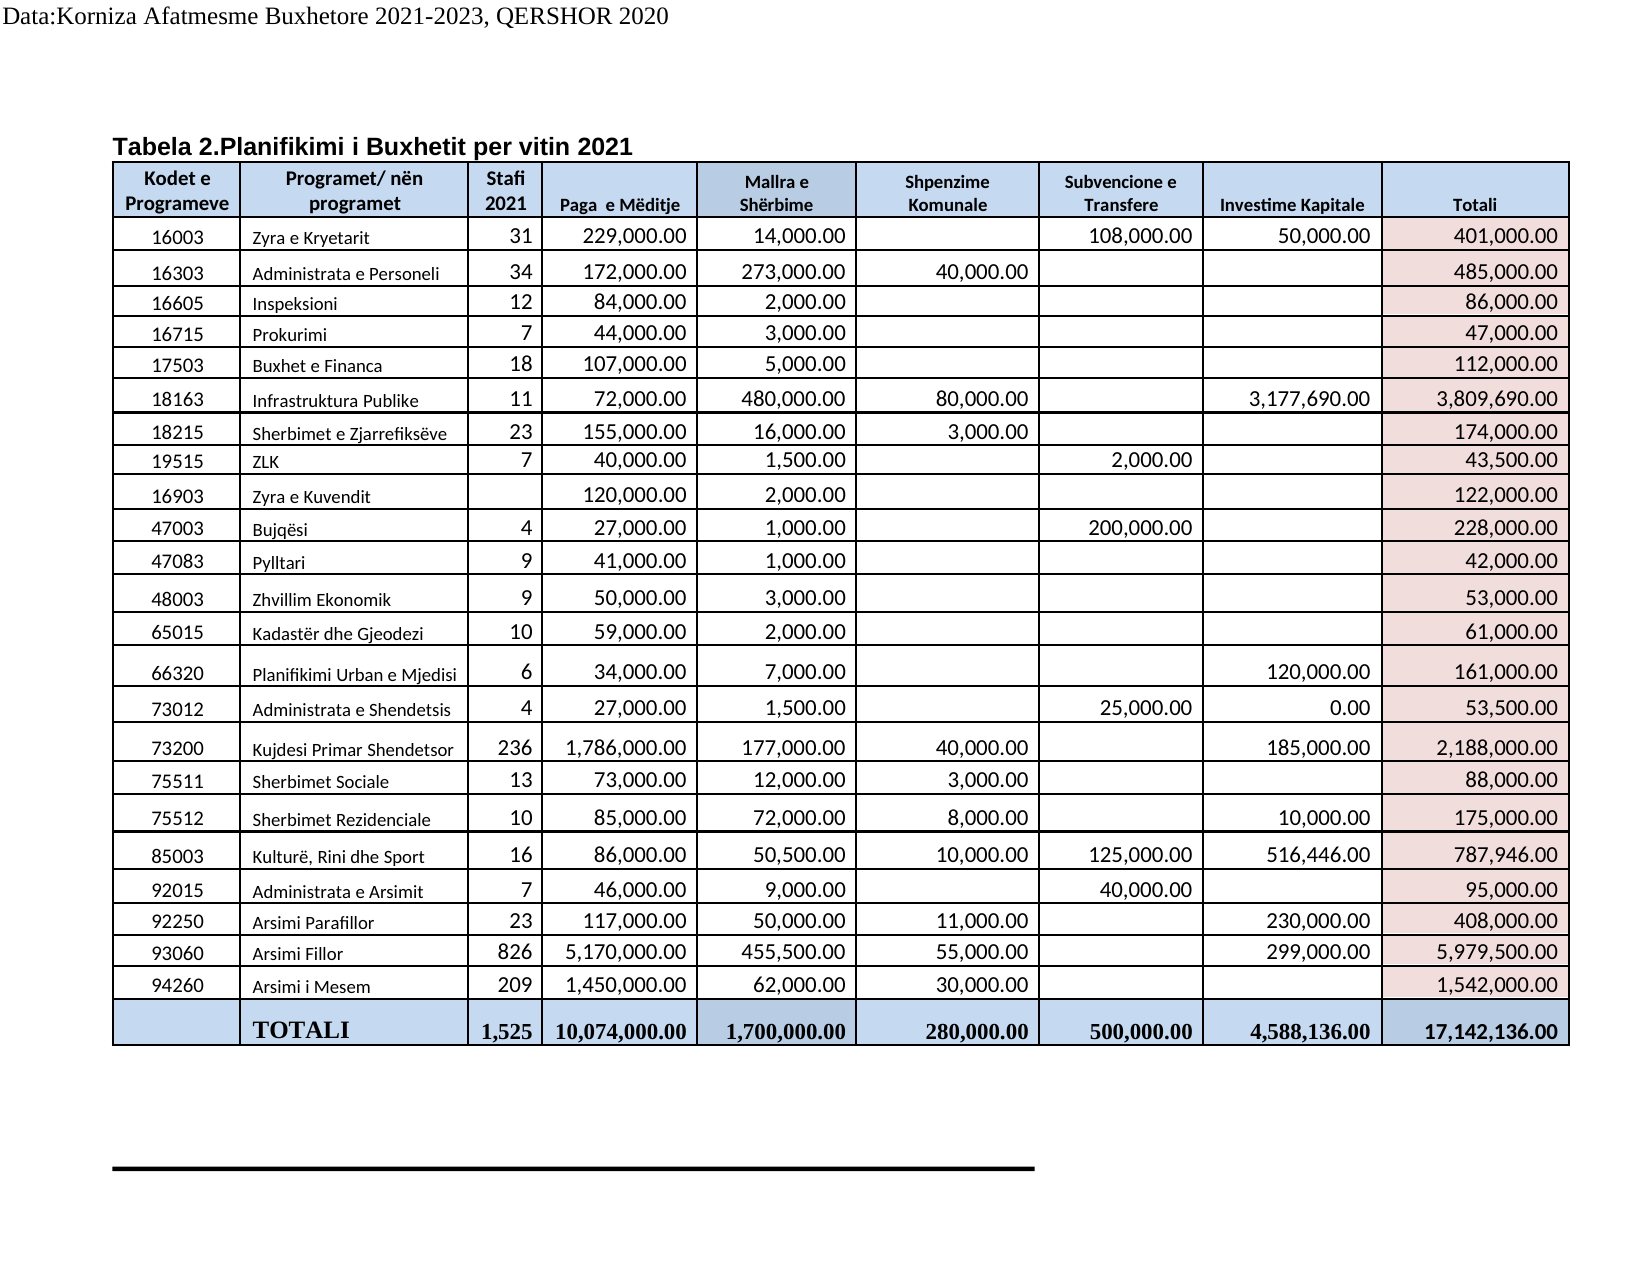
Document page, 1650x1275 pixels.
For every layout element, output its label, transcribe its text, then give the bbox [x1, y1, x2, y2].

table_cell 4 [469, 687, 541, 721]
table_cell [1204, 613, 1381, 644]
table_cell 41,000.00 [543, 542, 696, 573]
table_cell 4,588,136.00 [1204, 1000, 1381, 1044]
table_cell 2,000.00 [698, 287, 855, 314]
table_cell 16715 [114, 317, 239, 346]
table_cell [1204, 287, 1381, 314]
table_cell 17503 [114, 348, 239, 377]
table_cell 23 [469, 414, 541, 444]
table_cell 43,500.00 [1383, 446, 1568, 473]
table_cell 10,000.00 [857, 833, 1038, 868]
table_cell Arsimi i Mesem [241, 967, 467, 997]
table_cell [1204, 542, 1381, 573]
table_cell [857, 613, 1038, 644]
table_cell 3,000.00 [698, 317, 855, 346]
table_cell 80,000.00 [857, 379, 1038, 411]
table_cell [857, 575, 1038, 611]
table_cell 44,000.00 [543, 317, 696, 346]
table_cell 230,000.00 [1204, 904, 1381, 933]
table_cell 16 [469, 833, 541, 868]
table_cell 16003 [114, 218, 239, 249]
table_cell 42,000.00 [1383, 542, 1568, 573]
table_cell 53,500.00 [1383, 687, 1568, 721]
table_cell [1040, 475, 1202, 508]
table_cell Arsimi Fillor [241, 936, 467, 964]
table_cell 2,188,000.00 [1383, 723, 1568, 760]
table_cell Kujdesi Primar Shendetsor [241, 723, 467, 760]
table_cell 30,000.00 [857, 967, 1038, 997]
table_cell 516,446.00 [1204, 833, 1381, 868]
table_cell 228,000.00 [1383, 510, 1568, 540]
table_cell [857, 870, 1038, 902]
table_cell [1040, 575, 1202, 611]
table_cell 299,000.00 [1204, 936, 1381, 964]
table_cell [1040, 379, 1202, 411]
table_cell 1,700,000.00 [698, 1000, 855, 1044]
table_cell 177,000.00 [698, 723, 855, 760]
table_cell Administrata e Personeli [241, 251, 467, 285]
table_cell 53,000.00 [1383, 575, 1568, 611]
table_cell 787,946.00 [1383, 833, 1568, 868]
table_cell 19515 [114, 446, 239, 473]
table_cell Infrastruktura Publike [241, 379, 467, 411]
table_cell Zyra e Kuvendit [241, 475, 467, 508]
table_cell 50,000.00 [1204, 218, 1381, 249]
table_header Stafi 2021 [469, 163, 541, 216]
table_cell 209 [469, 967, 541, 997]
table_cell [1040, 795, 1202, 830]
table_cell 2,000.00 [698, 475, 855, 508]
table_cell 2,000.00 [1040, 446, 1202, 473]
table_cell 5,170,000.00 [543, 936, 696, 964]
table_cell [1040, 613, 1202, 644]
table_cell 47083 [114, 542, 239, 573]
table_header Subvencione e Transfere [1040, 163, 1202, 216]
table_cell 84,000.00 [543, 287, 696, 314]
table_cell [857, 348, 1038, 377]
table_cell 40,000.00 [1040, 870, 1202, 902]
table_cell [1204, 317, 1381, 346]
table_cell 85,000.00 [543, 795, 696, 830]
table_cell 85003 [114, 833, 239, 868]
table_cell 1,000.00 [698, 542, 855, 573]
table_cell [1040, 287, 1202, 314]
table_cell Inspeksioni [241, 287, 467, 314]
table_cell 10 [469, 613, 541, 644]
table_cell [1040, 936, 1202, 964]
table_cell 95,000.00 [1383, 870, 1568, 902]
table_cell 92015 [114, 870, 239, 902]
table_cell 8,000.00 [857, 795, 1038, 830]
table_cell 18 [469, 348, 541, 377]
table_cell 485,000.00 [1383, 251, 1568, 285]
table_cell 17,142,136.00 [1383, 1000, 1568, 1044]
table_cell 34,000.00 [543, 646, 696, 685]
table_cell 1,786,000.00 [543, 723, 696, 760]
table_cell 155,000.00 [543, 414, 696, 444]
table_header Mallra e Shërbime [698, 163, 855, 216]
table_cell 40,000.00 [543, 446, 696, 473]
table_cell [1204, 762, 1381, 793]
table_cell [1204, 446, 1381, 473]
table_cell Pylltari [241, 542, 467, 573]
table_cell 7 [469, 317, 541, 346]
table_cell 229,000.00 [543, 218, 696, 249]
table_cell Buxhet e Financa [241, 348, 467, 377]
table_cell [1040, 762, 1202, 793]
table_cell 10,000.00 [1204, 795, 1381, 830]
table_cell 40,000.00 [857, 251, 1038, 285]
table_cell 73012 [114, 687, 239, 721]
table_cell 48003 [114, 575, 239, 611]
table_cell 175,000.00 [1383, 795, 1568, 830]
table_cell 3,000.00 [857, 414, 1038, 444]
table_header Paga e Mëditje [543, 163, 696, 216]
table_cell [1040, 723, 1202, 760]
table_cell 73,000.00 [543, 762, 696, 793]
table_cell 280,000.00 [857, 1000, 1038, 1044]
table_cell 4 [469, 510, 541, 540]
table_cell 5,000.00 [698, 348, 855, 377]
table_cell [857, 317, 1038, 346]
table_cell 92250 [114, 904, 239, 933]
table_cell 11 [469, 379, 541, 411]
table_cell Zyra e Kryetarit [241, 218, 467, 249]
table_cell 23 [469, 904, 541, 933]
table_cell 0.00 [1204, 687, 1381, 721]
table_cell 826 [469, 936, 541, 964]
table_header Totali [1383, 163, 1568, 216]
table_cell 46,000.00 [543, 870, 696, 902]
table_cell 125,000.00 [1040, 833, 1202, 868]
table_cell 236 [469, 723, 541, 760]
table_cell Zhvillim Ekonomik [241, 575, 467, 611]
table_cell Sherbimet Rezidenciale [241, 795, 467, 830]
table_cell [1040, 251, 1202, 285]
table_cell 93060 [114, 936, 239, 964]
table_cell 16903 [114, 475, 239, 508]
table_cell 72,000.00 [543, 379, 696, 411]
table_header Programet/ nën programet [241, 163, 467, 216]
table_header Investime Kapitale [1204, 163, 1381, 216]
table_cell 108,000.00 [1040, 218, 1202, 249]
table_cell [1204, 870, 1381, 902]
table_cell 11,000.00 [857, 904, 1038, 933]
table_cell 3,177,690.00 [1204, 379, 1381, 411]
table_cell [469, 475, 541, 508]
table_cell 61,000.00 [1383, 613, 1568, 644]
table_cell 9 [469, 575, 541, 611]
table_cell 62,000.00 [698, 967, 855, 997]
table_cell Bujqësi [241, 510, 467, 540]
table_cell 9 [469, 542, 541, 573]
table_cell Arsimi Parafillor [241, 904, 467, 933]
subtitle Tabela 2.Planifikimi i Buxhetit per vitin 2021 [112, 132, 1650, 161]
table_cell 7 [469, 870, 541, 902]
table_cell 7 [469, 446, 541, 473]
table_cell 112,000.00 [1383, 348, 1568, 377]
table_cell [1204, 575, 1381, 611]
table_cell 88,000.00 [1383, 762, 1568, 793]
table_cell 117,000.00 [543, 904, 696, 933]
table_cell 1,450,000.00 [543, 967, 696, 997]
table_cell 120,000.00 [543, 475, 696, 508]
table_cell [857, 287, 1038, 314]
table_cell 408,000.00 [1383, 904, 1568, 933]
table_cell 185,000.00 [1204, 723, 1381, 760]
table_cell 31 [469, 218, 541, 249]
table_cell [114, 1000, 239, 1044]
table_cell Sherbimet e Zjarrefiksëve [241, 414, 467, 444]
table_cell 1,525 [469, 1000, 541, 1044]
table_cell 34 [469, 251, 541, 285]
table_cell 1,000.00 [698, 510, 855, 540]
table_cell Kadastër dhe Gjeodezi [241, 613, 467, 644]
table_cell 5,979,500.00 [1383, 936, 1568, 964]
table_cell [1040, 967, 1202, 997]
table_cell 12 [469, 287, 541, 314]
table_cell 50,500.00 [698, 833, 855, 868]
table_cell [1040, 904, 1202, 933]
table_cell 16605 [114, 287, 239, 314]
table_cell [1040, 414, 1202, 444]
table_cell 94260 [114, 967, 239, 997]
table_cell 10 [469, 795, 541, 830]
table_cell 480,000.00 [698, 379, 855, 411]
table_cell Prokurimi [241, 317, 467, 346]
table_cell 27,000.00 [543, 510, 696, 540]
table_cell 7,000.00 [698, 646, 855, 685]
table_cell 10,074,000.00 [543, 1000, 696, 1044]
table_cell 2,000.00 [698, 613, 855, 644]
table_cell [1040, 317, 1202, 346]
table_cell 3,000.00 [698, 575, 855, 611]
table_cell Sherbimet Sociale [241, 762, 467, 793]
table_cell 1,500.00 [698, 687, 855, 721]
table_cell 75511 [114, 762, 239, 793]
table_header Kodet e Programeve [114, 163, 239, 216]
table_cell 25,000.00 [1040, 687, 1202, 721]
table_cell 86,000.00 [543, 833, 696, 868]
table_cell 9,000.00 [698, 870, 855, 902]
table_cell 1,542,000.00 [1383, 967, 1568, 997]
table_header Shpenzime Komunale [857, 163, 1038, 216]
table_cell [1040, 348, 1202, 377]
table_cell 40,000.00 [857, 723, 1038, 760]
table_cell [857, 542, 1038, 573]
table_cell 59,000.00 [543, 613, 696, 644]
table_cell 47,000.00 [1383, 317, 1568, 346]
table_cell 401,000.00 [1383, 218, 1568, 249]
table_cell 273,000.00 [698, 251, 855, 285]
table_cell [1204, 348, 1381, 377]
table_cell 75512 [114, 795, 239, 830]
table_cell 47003 [114, 510, 239, 540]
table_cell Administrata e Shendetsis [241, 687, 467, 721]
table_cell 65015 [114, 613, 239, 644]
table_cell 13 [469, 762, 541, 793]
table_cell ZLK [241, 446, 467, 473]
table_cell 55,000.00 [857, 936, 1038, 964]
table_cell 86,000.00 [1383, 287, 1568, 314]
table_cell 18215 [114, 414, 239, 444]
table_cell 161,000.00 [1383, 646, 1568, 685]
table_cell [1040, 542, 1202, 573]
table_cell [857, 218, 1038, 249]
table_cell [1204, 475, 1381, 508]
table_cell 122,000.00 [1383, 475, 1568, 508]
table_cell 14,000.00 [698, 218, 855, 249]
table_cell 107,000.00 [543, 348, 696, 377]
table_cell 174,000.00 [1383, 414, 1568, 444]
table_cell 16303 [114, 251, 239, 285]
table_cell [857, 687, 1038, 721]
table_cell [1204, 967, 1381, 997]
table_cell [857, 646, 1038, 685]
table_cell 18163 [114, 379, 239, 411]
table_cell [1204, 251, 1381, 285]
table_cell 50,000.00 [543, 575, 696, 611]
table_cell Kulturë, Rini dhe Sport [241, 833, 467, 868]
table_cell 50,000.00 [698, 904, 855, 933]
table_cell 6 [469, 646, 541, 685]
table_cell 72,000.00 [698, 795, 855, 830]
table_cell 200,000.00 [1040, 510, 1202, 540]
table_cell [1204, 414, 1381, 444]
table_cell 73200 [114, 723, 239, 760]
table_cell [857, 446, 1038, 473]
table_cell 1,500.00 [698, 446, 855, 473]
table_cell [1040, 646, 1202, 685]
table_cell [1204, 510, 1381, 540]
table_cell 455,500.00 [698, 936, 855, 964]
table_cell 12,000.00 [698, 762, 855, 793]
table_cell Administrata e Arsimit [241, 870, 467, 902]
table_cell 3,809,690.00 [1383, 379, 1568, 411]
table_cell 3,000.00 [857, 762, 1038, 793]
table_cell [857, 510, 1038, 540]
table_cell 172,000.00 [543, 251, 696, 285]
table_cell [857, 475, 1038, 508]
table_cell 120,000.00 [1204, 646, 1381, 685]
table_cell Planifikimi Urban e Mjedisi [241, 646, 467, 685]
table_cell 16,000.00 [698, 414, 855, 444]
table_cell 500,000.00 [1040, 1000, 1202, 1044]
table_cell TOTALI [241, 1000, 467, 1044]
table_cell 27,000.00 [543, 687, 696, 721]
table_cell 66320 [114, 646, 239, 685]
